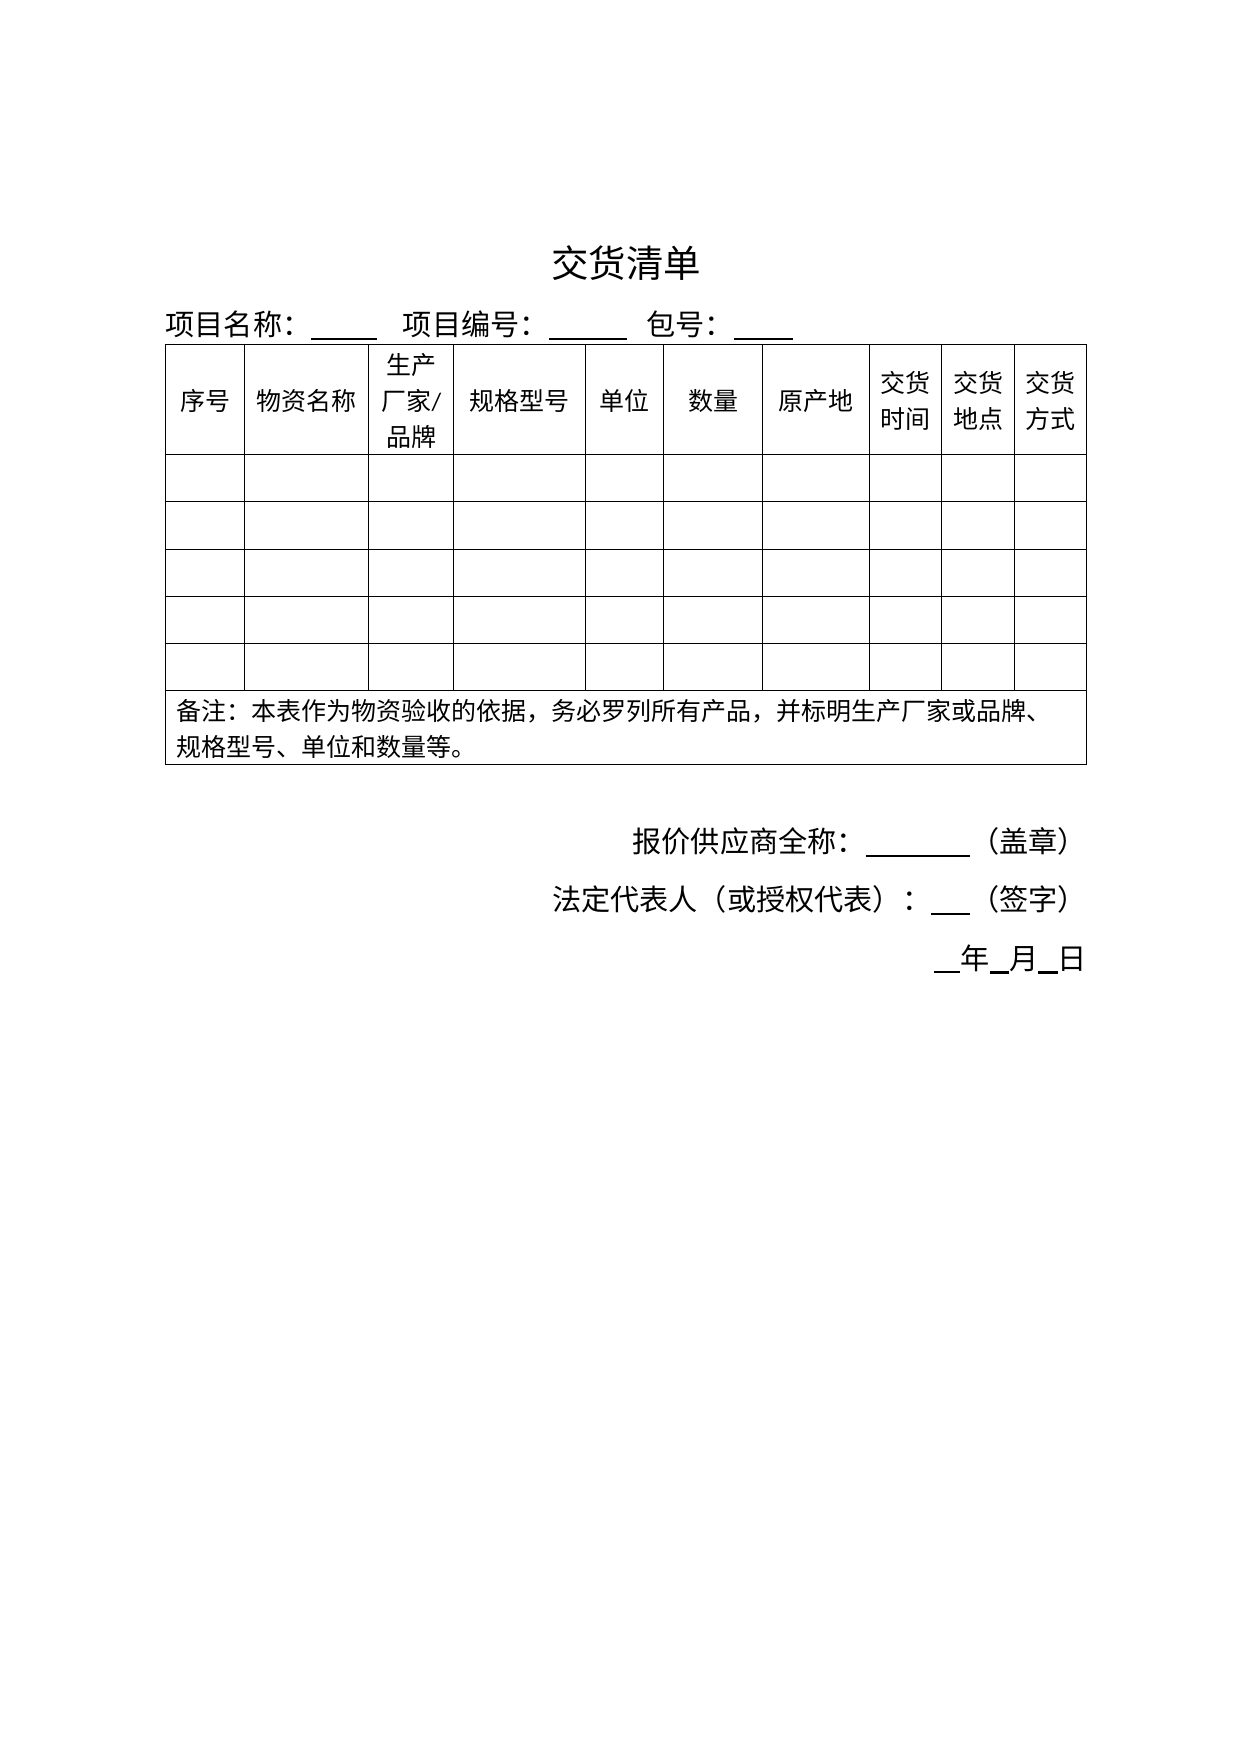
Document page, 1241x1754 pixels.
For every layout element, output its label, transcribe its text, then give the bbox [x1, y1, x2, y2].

table_cell [763, 455, 869, 501]
table_cell [586, 550, 663, 596]
table_cell [245, 550, 368, 596]
table_cell [1015, 644, 1086, 690]
table_cell [870, 502, 941, 548]
text 交货清单 [165, 231, 1087, 289]
table_cell [1015, 455, 1086, 501]
table_header 交货时间 [870, 345, 941, 454]
table_cell [166, 597, 244, 643]
table_cell [664, 597, 762, 643]
table_cell [763, 597, 869, 643]
table_cell [664, 455, 762, 501]
table_header 交货地点 [942, 345, 1014, 454]
table_cell [586, 502, 663, 548]
table_cell [664, 644, 762, 690]
table_cell [245, 455, 368, 501]
table_header 物资名称 [245, 345, 368, 454]
table_cell 备注：本表作为物资验收的依据，务必罗列所有产品，并标明生产厂家或品牌、规格型号、单位和数量等。 [166, 691, 1086, 764]
table_cell [586, 644, 663, 690]
table_cell [942, 455, 1014, 501]
table_cell [454, 644, 585, 690]
table_cell [1015, 597, 1086, 643]
table_cell [870, 455, 941, 501]
table_cell [942, 502, 1014, 548]
table_cell [586, 597, 663, 643]
table_cell [454, 455, 585, 501]
text 报价供应商全称： （盖章） [165, 806, 1087, 864]
table_cell [870, 597, 941, 643]
table_cell [942, 644, 1014, 690]
table_cell [245, 644, 368, 690]
table_header 数量 [664, 345, 762, 454]
text 项目名称： 项目编号： 包号： [165, 302, 1087, 344]
table_cell [369, 455, 453, 501]
table_cell [245, 597, 368, 643]
table_cell [369, 502, 453, 548]
table_cell [763, 550, 869, 596]
table_header 交货方式 [1015, 345, 1086, 454]
text 年 月 日 [165, 922, 1087, 981]
table_header 原产地 [763, 345, 869, 454]
table_cell [942, 550, 1014, 596]
table_cell [454, 550, 585, 596]
table_cell [369, 550, 453, 596]
table_cell [870, 644, 941, 690]
table_header 序号 [166, 345, 244, 454]
table_cell [942, 597, 1014, 643]
table_cell [1015, 502, 1086, 548]
table_header 单位 [586, 345, 663, 454]
table_header 生产厂家/品牌 [369, 345, 453, 454]
table_cell [245, 502, 368, 548]
table_cell [369, 597, 453, 643]
table_header 规格型号 [454, 345, 585, 454]
table_cell [586, 455, 663, 501]
table_cell [166, 550, 244, 596]
table_cell [664, 550, 762, 596]
table_cell [870, 550, 941, 596]
table_cell [763, 502, 869, 548]
table_cell [664, 502, 762, 548]
table_cell [166, 644, 244, 690]
table_cell [166, 502, 244, 548]
text 法定代表人（或授权代表）： （签字） [165, 864, 1087, 922]
table_cell [166, 455, 244, 501]
table_cell [454, 597, 585, 643]
table_cell [454, 502, 585, 548]
table_cell [369, 644, 453, 690]
table_cell [763, 644, 869, 690]
table_cell [1015, 550, 1086, 596]
